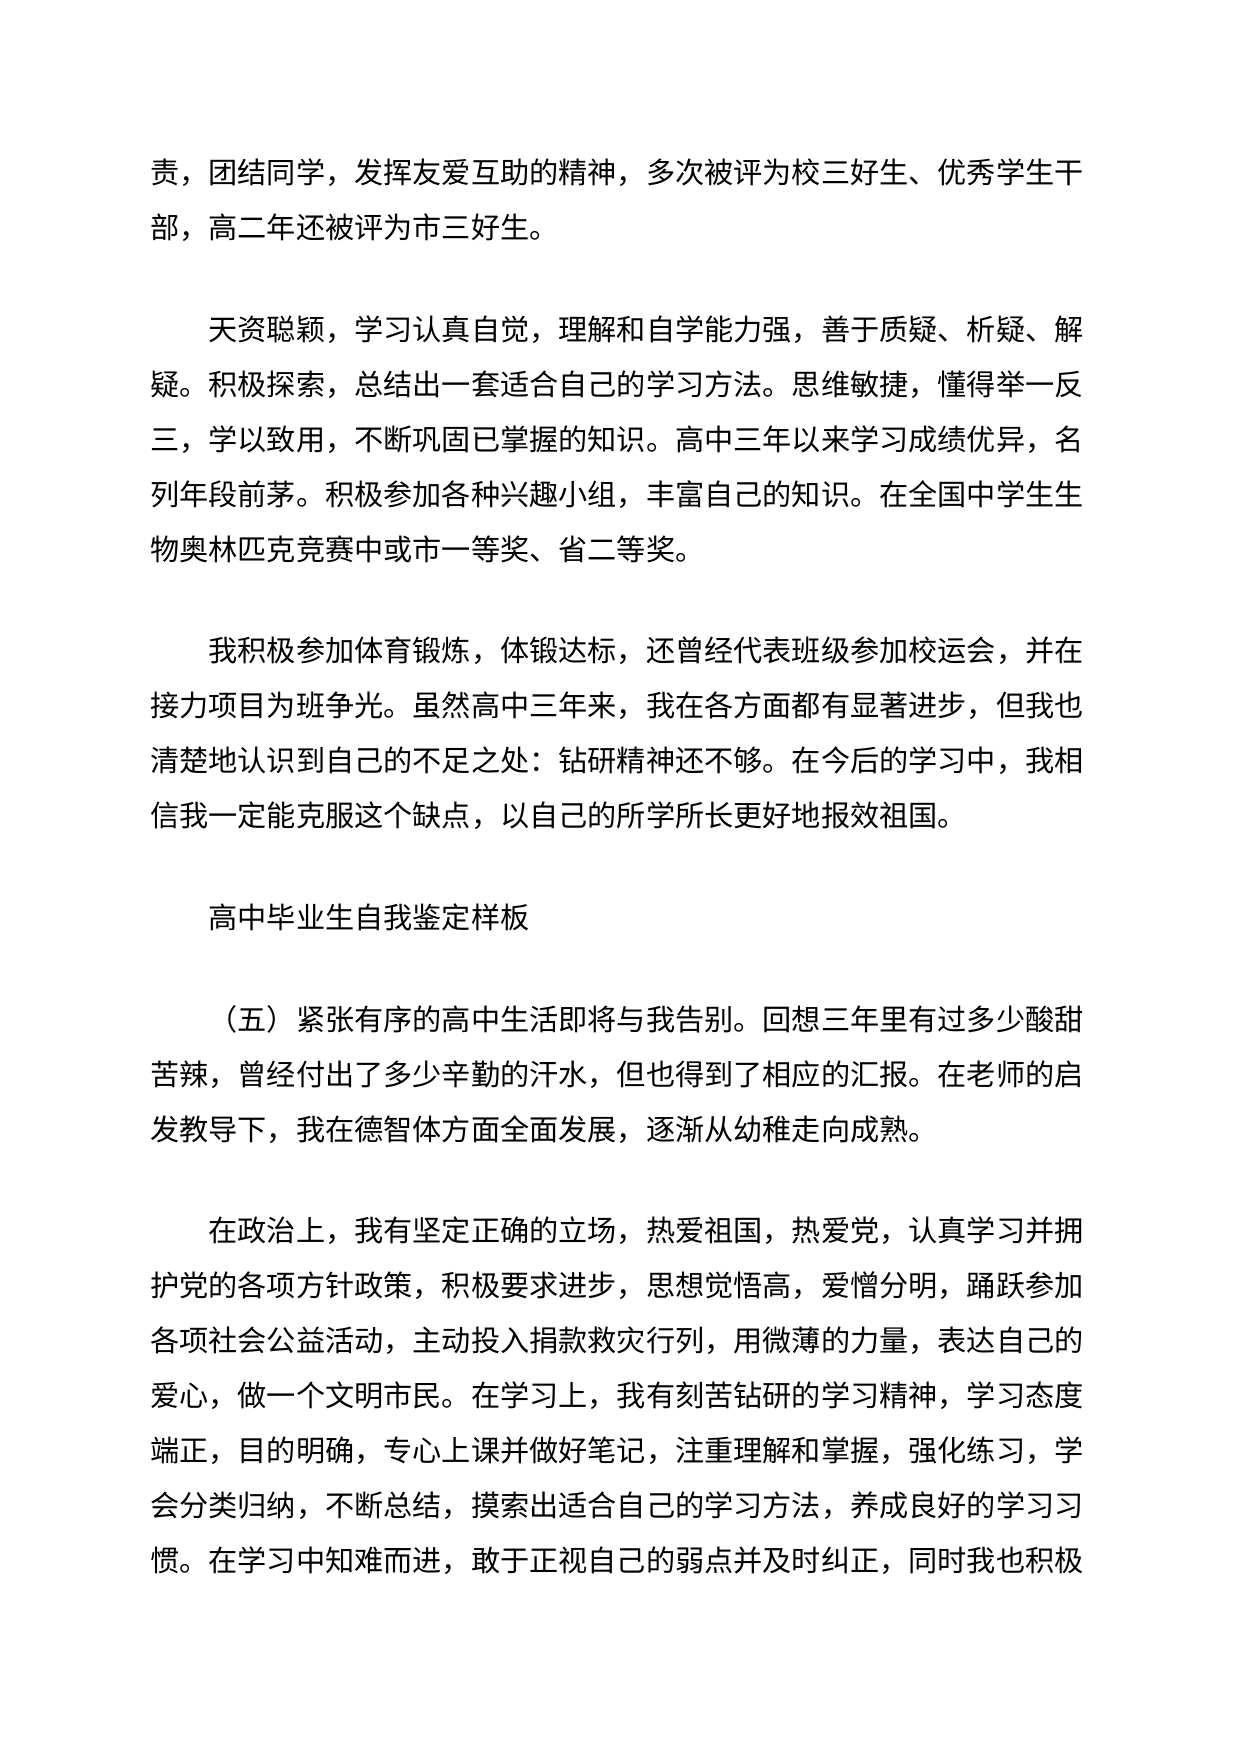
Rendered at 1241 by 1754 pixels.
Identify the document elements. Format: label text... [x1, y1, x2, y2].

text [150, 1208, 1090, 1579]
text （五）紧张有序的高中生活即将与我告别。回想三年里有过多少酸甜苦辣，曾经付出了多少辛勤的汗水，但也得到了相应的汇报。在老师的启发教导下，我在德智体方面全面发展，逐渐从幼稚走向成熟。 [150, 996, 1090, 1148]
text 我积极参加体育锻炼，体锻达标，还曾经代表班级参加校运会，并在接力项目为班争光。虽然高中三年来，我在各方面都有显著进步，但我也清楚地认识到自己的不足之处：钻研精神还不够。在今后的学习中，我相信我一定能克服这个缺点，以自己的所学所长更好地报效祖国。 [150, 628, 1090, 835]
text 天资聪颖，学习认真自觉，理解和自学能力强，善于质疑、析疑、解疑。积极探索，总结出一套适合自己的学习方法。思维敏捷，懂得举一反三，学以致用，不断巩固已掌握的知识。高中三年以来学习成绩优异，名列年段前茅。积极参加各种兴趣小组，丰富自己的知识。在全国中学生生物奥林匹克竞赛中或市一等奖、省二等奖。 [150, 307, 1090, 568]
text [150, 150, 1090, 247]
text 高中毕业生自我鉴定样板 [150, 894, 1090, 937]
